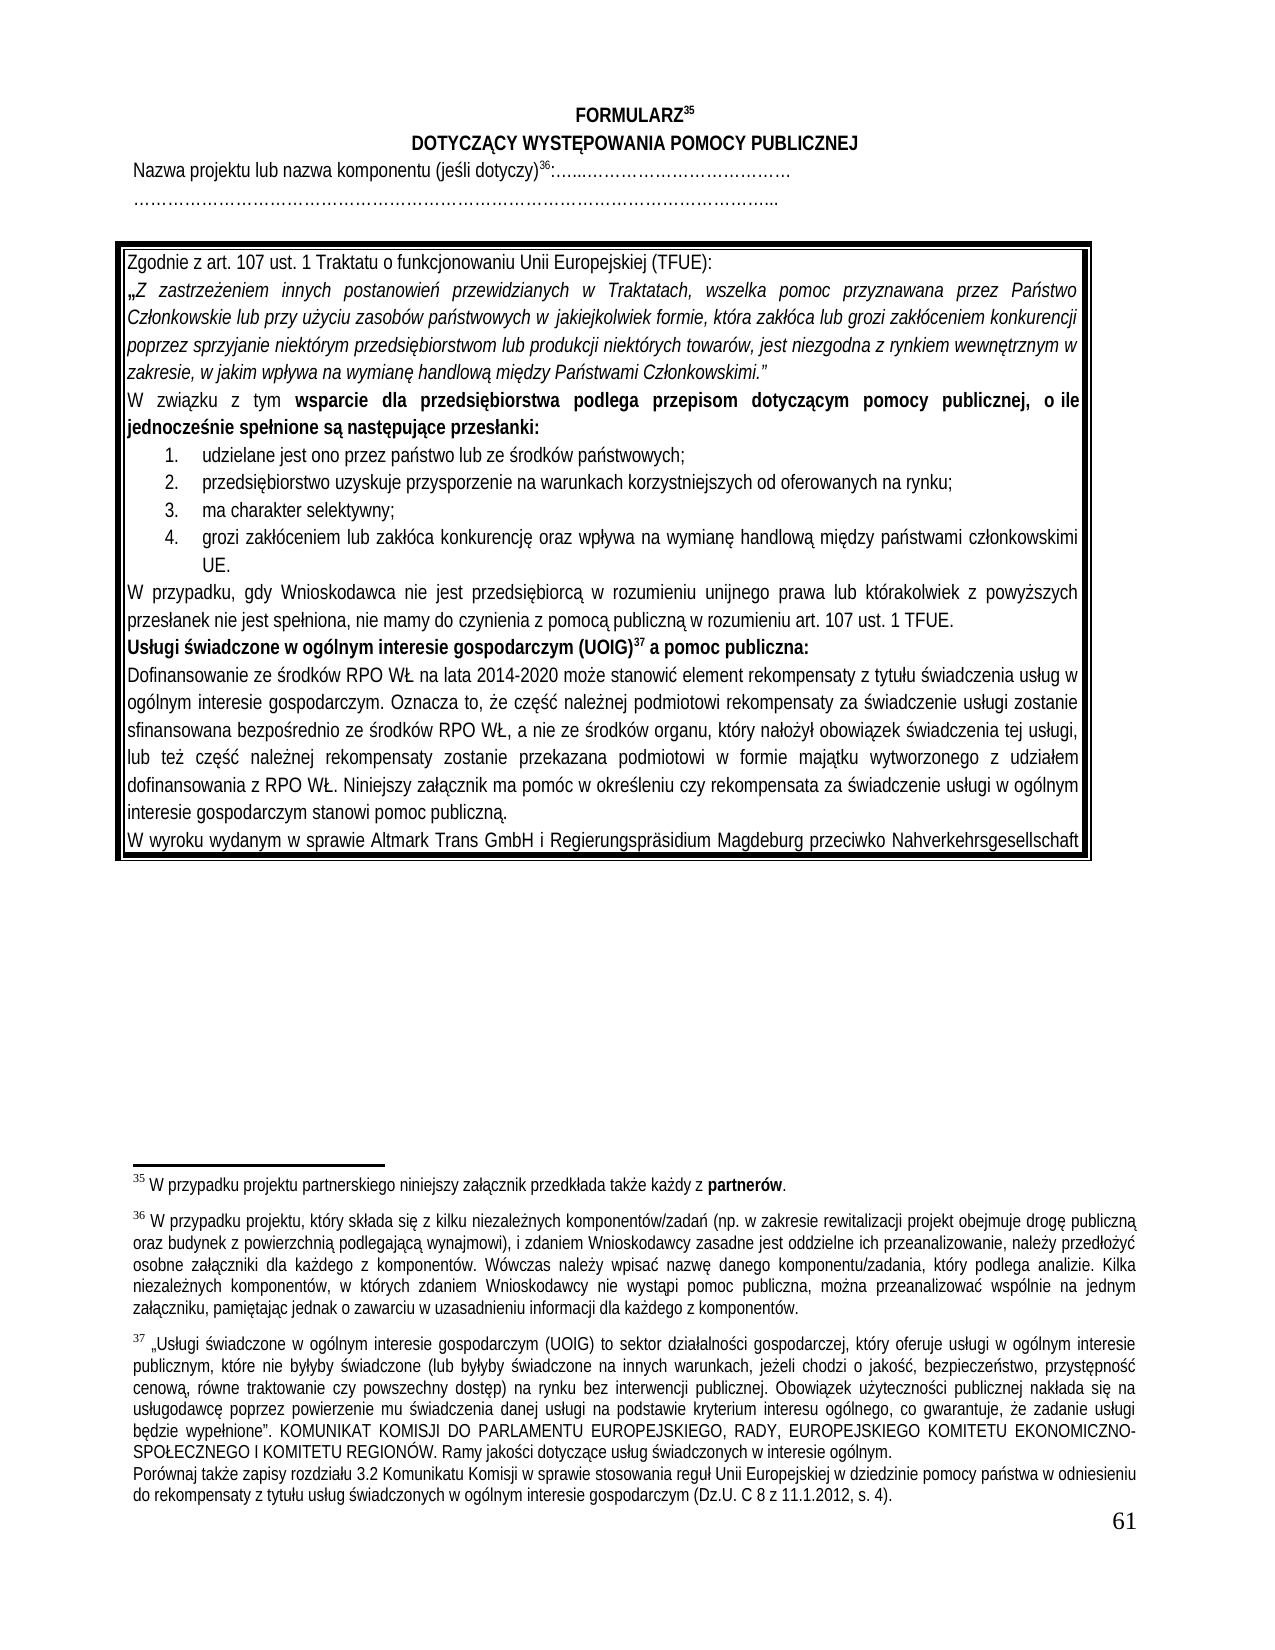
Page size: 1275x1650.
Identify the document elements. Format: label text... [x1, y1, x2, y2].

text FORMULARZ [133, 103, 1137, 127]
text DOTYCZĄCY WYSTĘPOWANIA POMOCY PUBLICZNEJ [133, 131, 1137, 155]
text Nazwa projektu lub nazwa komponentu (jeśli dotyczy):…...……………………………… [133, 158, 1137, 182]
text …………………………………………………………………………………………………... [133, 186, 1137, 210]
table_header Zgodnie z art. 107 ust. 1 Traktatu o funkcjonowaniu Unii Europejskiej (TFUE): „Z zastrzeżeniem innych postanowień przewidzianych w Traktatach, wszelka pomoc przyznawana przez Państwo Członkowskie lub przy użyciu zasobów państwowych w jakiejkolwiek formie, która zakłóca lub grozi zakłóceniem konkurencji poprzez sprzyjanie niektórym przedsiębiorstwom lub produkcji niektórych towarów, jest niezgodna z rynkiem wewnętrznym w zakresie, w jakim wpływa na wymianę handlową między Państwami Członkowskimi.” W związku z tym wsparcie dla przedsiębiorstwa podlega przepisom dotyczącym pomocy publicznej, o ile jednocześnie spełnione są następujące przesłanki: udzielane jest ono przez państwo lub ze środków państwowych; przedsiębiorstwo uzyskuje przysporzenie na warunkach korzystniejszych od oferowanych na rynku; ma charakter selektywny; grozi zakłóceniem lub zakłóca konkurencję oraz wpływa na wymianę handlową między państwami członkowskimi UE. W przypadku, gdy Wnioskodawca nie jest przedsiębiorcą w rozumieniu unijnego prawa lub którakolwiek z powyższych przesłanek nie jest spełniona, nie mamy do czynienia z pomocą publiczną w rozumieniu art. 107 ust. 1 TFUE. Usługi świadczone w ogólnym interesie gospodarczym (UOIG) a pomoc publiczna: Dofinansowanie ze środków RPO WŁ na lata 2014-2020 może stanowić element rekompensaty z tytułu świadczenia usług w ogólnym interesie gospodarczym. Oznacza to, że część należnej podmiotowi rekompensaty za świadczenie usługi zostanie sfinansowana bezpośrednio ze środków RPO WŁ, a nie ze środków organu, który nałożył obowiązek świadczenia tej usługi, lub też część należnej rekompensaty zostanie przekazana podmiotowi w formie majątku wytworzonego z udziałem dofinansowania z RPO WŁ. Niniejszy załącznik ma pomóc w określeniu czy rekompensata za świadczenie usługi w ogólnym interesie gospodarczym stanowi pomoc publiczną. W wyroku wydanym w sprawie Altmark Trans GmbH i Regierungspräsidium Magdeburg przeciwko Nahverkehrsgesellschaft Altmark GmbH (Altmark) (Sprawa C-280/00 Altmark) Trybunał Sprawiedliwości Unii Europejskiej orzekł, że rekompensata z tytułu świadczenia usług publicznych nie stanowi pomocy państwa w rozumieniu art. 107 TFUE, pod warunkiem łącznego spełnienia czterech kryteriów: 1) przedsiębiorstwo będące beneficjentem powinno być rzeczywiście obciążone wykonaniem zobowiązań do świadczenia usług publicznych i zobowiązania te powinny być jasno określone; 2) parametry, na podstawie których obliczona jest rekompensata, muszą być wcześniej ustalone w sposób obiektywny i przejrzysty; 3) rekompensata nie może przekraczać kwoty niezbędnej do pokrycia całości lub części kosztów poniesionych w celu wykonania zobowiązań do świadczenia usług publicznych, przy uwzględnieniu związanych z nimi przychodów oraz rozsądnego zysku; 4) jeżeli wybór przedsiębiorstwa, któremu ma zostać powierzone wykonywanie zobowiązań do świadczenia usług publicznych, nie został w danym wypadku dokonany w ramach procedury udzielania zamówień publicznych, pozwalającej na wyłonienie kandydata zdolnego do świadczenia tych usług po najniższym koszcie dla danej społeczności, poziom koniecznej rekompensaty powinien zostać ustalony na podstawie analizy kosztów, jakie poniosłoby przeciętne przedsiębiorstwo, prawidłowo zarządzane i wyposażone. W przypadku spełnienia tych czterech kryteriów rekompensata z tytułu świadczenia usług publicznych nie stanowi pomocy publicznej. Jeżeli którekolwiek z ww. czterech kryteriów nie jest spełnione, a jednocześnie są spełnione ogólne kryteria zastosowania art. 107 ust. 1 TFUE, rekompensata z tytułu świadczenia usług publicznych stanowi pomoc publiczną. W przypadku gdy rekompensata stanowi pomoc publiczną, art. 106 TFUE oraz - w odniesieniu do transportu drogowego - art. 93 TFUE uprawniają Komisję Europejską do uznania rekompensat z tytułu usług świadczonych w ogólnym interesie gospodarczym za zgodne z rynkiem wewnętrznym. [125, 250, 1082, 852]
